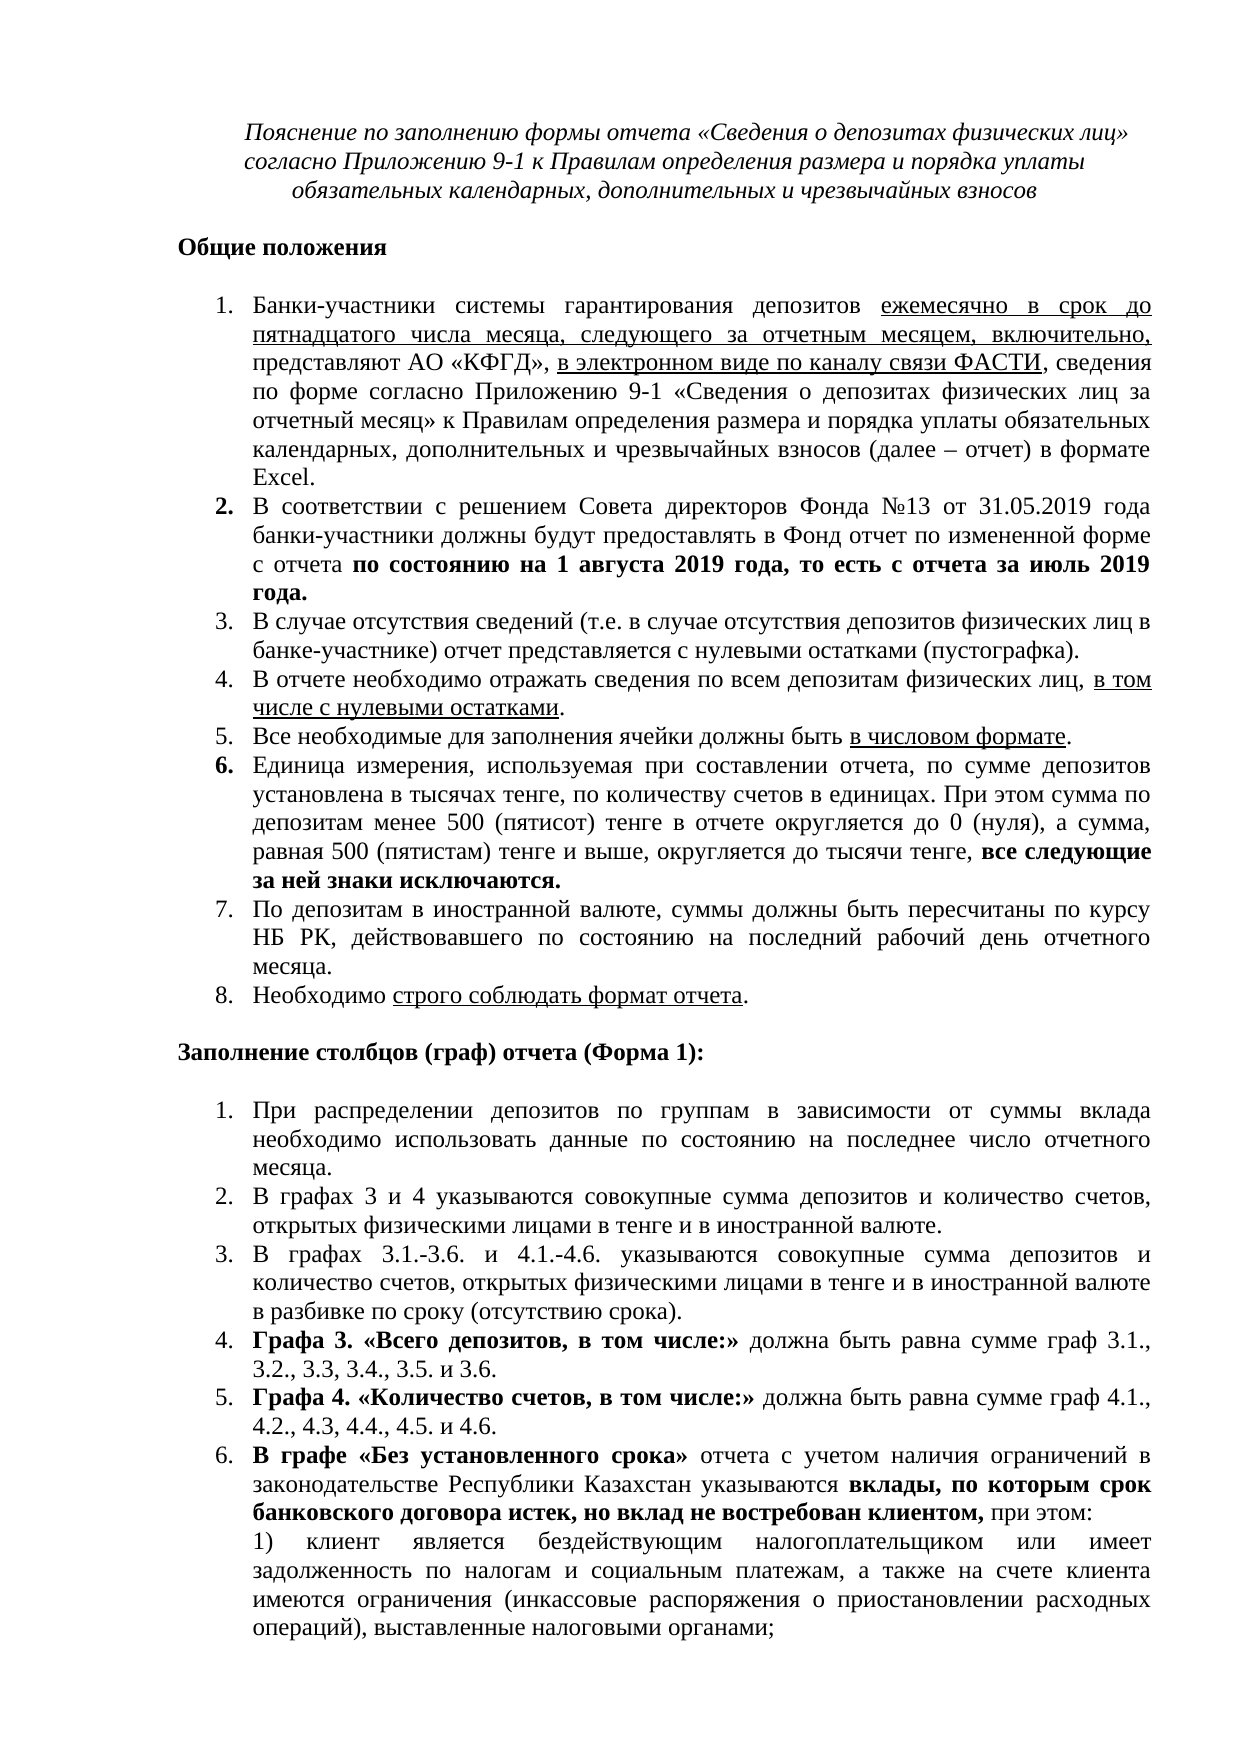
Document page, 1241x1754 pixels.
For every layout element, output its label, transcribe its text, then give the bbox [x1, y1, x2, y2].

text Заполнение столбцов (граф) отчета (Форма 1): [177, 1037, 1152, 1066]
text Пояснение по заполнению формы отчета «Сведения о депозитах физических лиц» согласно Приложению 9-1 к Правилам определения размера и порядка уплаты обязательных календарных, дополнительных и чрезвычайных взносов [177, 117, 1152, 204]
list Необходимо строго соблюдать формат отчета. [215, 980, 1152, 1009]
list Единица измерения, используемая при составлении отчета, по сумме депозитов установлена в тысячах тенге, по количеству счетов в единицах. При этом сумма по депозитам менее 500 (пятисот) тенге в отчете округляется до 0 (нуля), а сумма, равная 500 (пятистам) тенге и выше, округляется до тысячи тенге, все следующие за ней знаки исключаются. [215, 750, 1152, 894]
list В графе «Без установленного срока» отчета с учетом наличия ограничений в законодательстве Республики Казахстан указываются вклады, по которым срок банковского договора истек, но вклад не востребован клиентом, при этом: [215, 1440, 1152, 1526]
list В соответствии с решением Совета директоров Фонда №13 от 31.05.2019 года банки-участники должны будут предоставлять в Фонд отчет по измененной форме с отчета по состоянию на 1 августа 2019 года, то есть с отчета за июль 2019 года. [215, 491, 1152, 606]
list По депозитам в иностранной валюте, суммы должны быть пересчитаны по курсу НБ РК, действовавшего по состоянию на последний рабочий день отчетного месяца. [215, 894, 1152, 980]
list Все необходимые для заполнения ячейки должны быть в числовом формате. [215, 721, 1152, 750]
list В отчете необходимо отражать сведения по всем депозитам физических лиц, в том числе с нулевыми остатками. [215, 664, 1152, 721]
text Общие положения [177, 232, 1152, 261]
text 1) клиент является бездействующим налогоплательщиком или имеет задолженность по налогам и социальным платежам, а также на счете клиента имеются ограничения (инкассовые распоряжения о приостановлении расходных операций), выставленные налоговыми органами; [252, 1526, 1152, 1641]
list В случае отсутствия сведений (т.е. в случае отсутствия депозитов физических лиц в банке-участнике) отчет представляется с нулевыми остатками (пустографка). [215, 606, 1152, 664]
list Графа 4. «Количество счетов, в том числе:» должна быть равна сумме граф 4.1., 4.2., 4.3, 4.4., 4.5. и 4.6. [215, 1382, 1152, 1440]
list Банки-участники системы гарантирования депозитов ежемесячно в срок до пятнадцатого числа месяца, следующего за отчетным месяцем, включительно, представляют АО «КФГД», в электронном виде по каналу связи ФАСТИ, сведения по форме согласно Приложению 9-1 «Сведения о депозитах физических лиц за отчетный месяц» к Правилам определения размера и порядка уплаты обязательных календарных, дополнительных и чрезвычайных взносов (далее – отчет) в формате Excel. [215, 290, 1152, 491]
list В графах 3.1.-3.6. и 4.1.-4.6. указываются совокупные сумма депозитов и количество счетов, открытых физическими лицами в тенге и в иностранной валюте в разбивке по сроку (отсутствию срока). [215, 1239, 1152, 1325]
list Графа 3. «Всего депозитов, в том числе:» должна быть равна сумме граф 3.1., 3.2., 3.3, 3.4., 3.5. и 3.6. [215, 1325, 1152, 1382]
list В графах 3 и 4 указываются совокупные сумма депозитов и количество счетов, открытых физическими лицами в тенге и в иностранной валюте. [215, 1181, 1152, 1239]
list При распределении депозитов по группам в зависимости от суммы вклада необходимо использовать данные по состоянию на последнее число отчетного месяца. [215, 1095, 1152, 1181]
